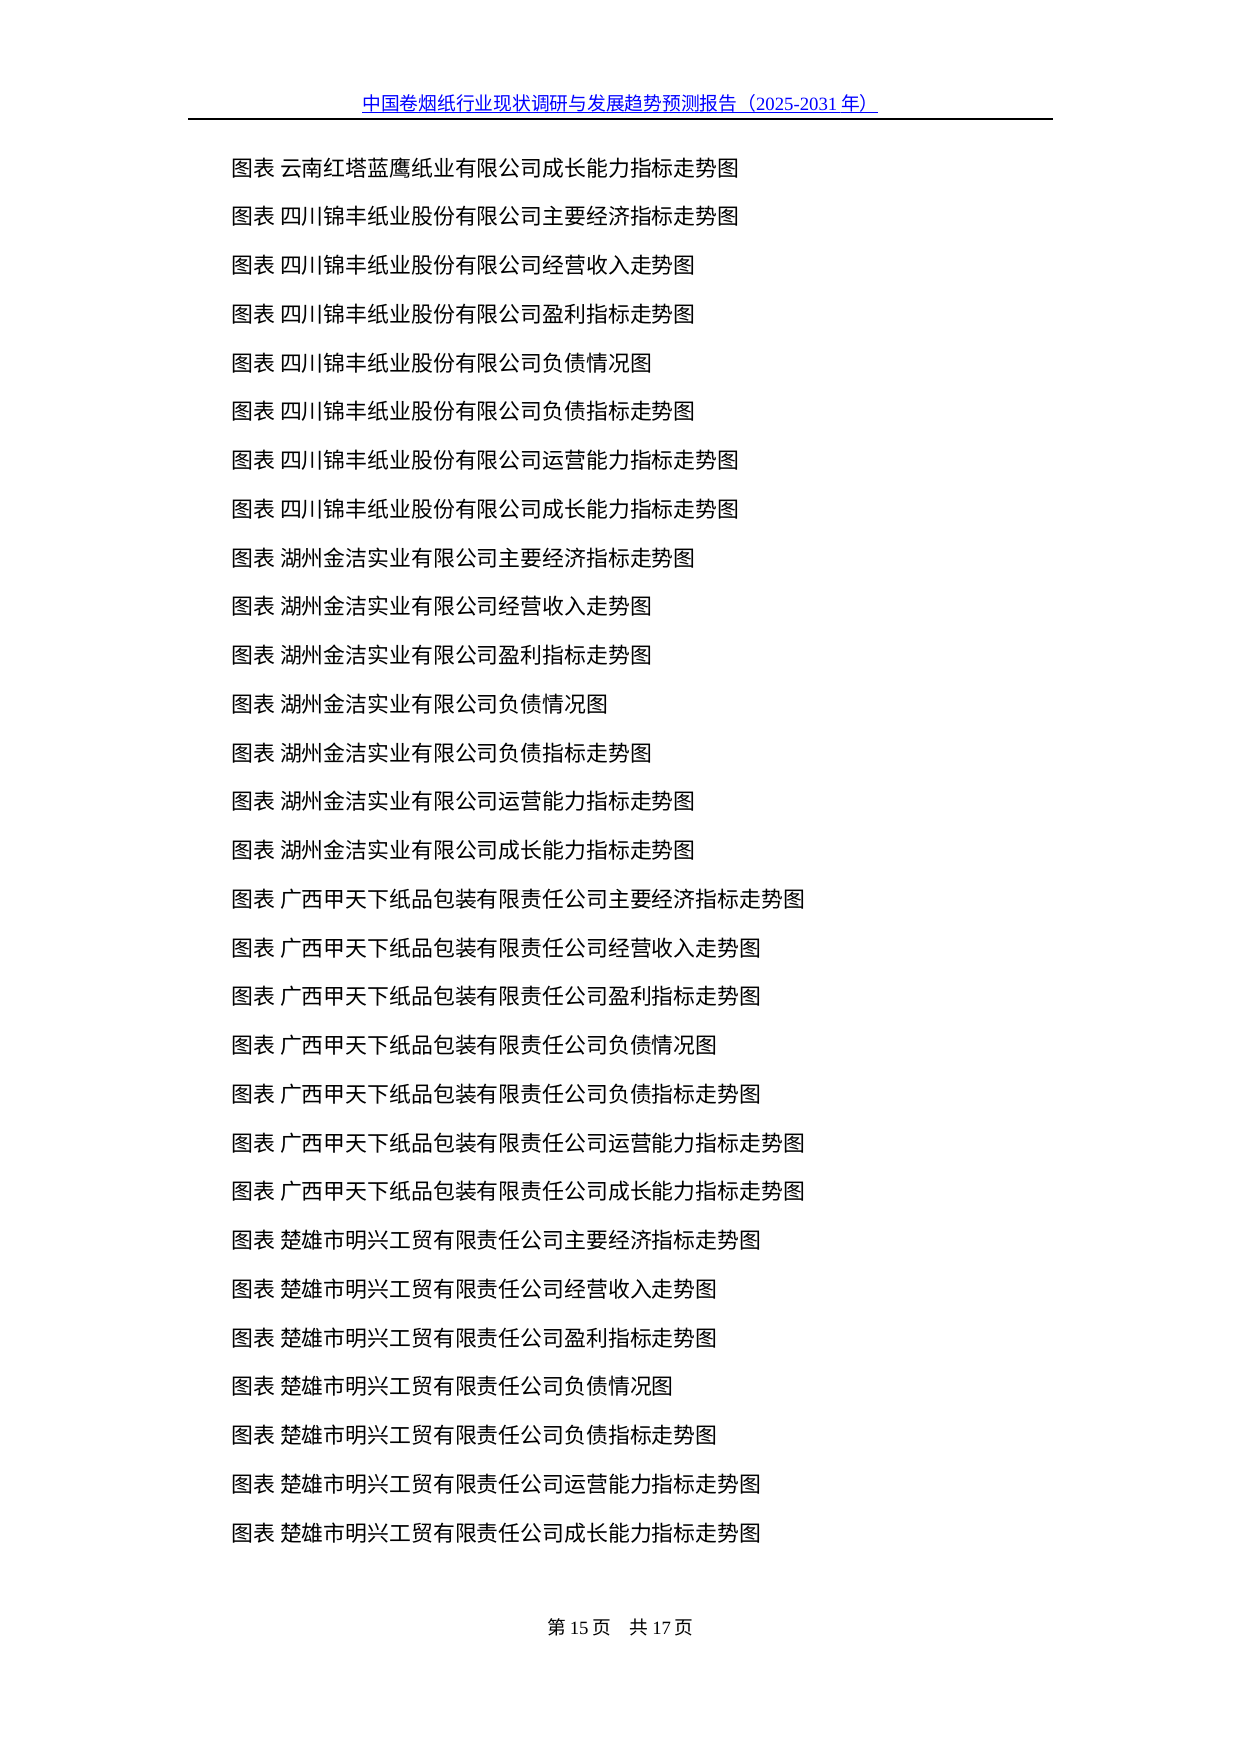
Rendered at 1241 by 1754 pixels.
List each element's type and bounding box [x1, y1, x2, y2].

text [187, 150, 1053, 1548]
